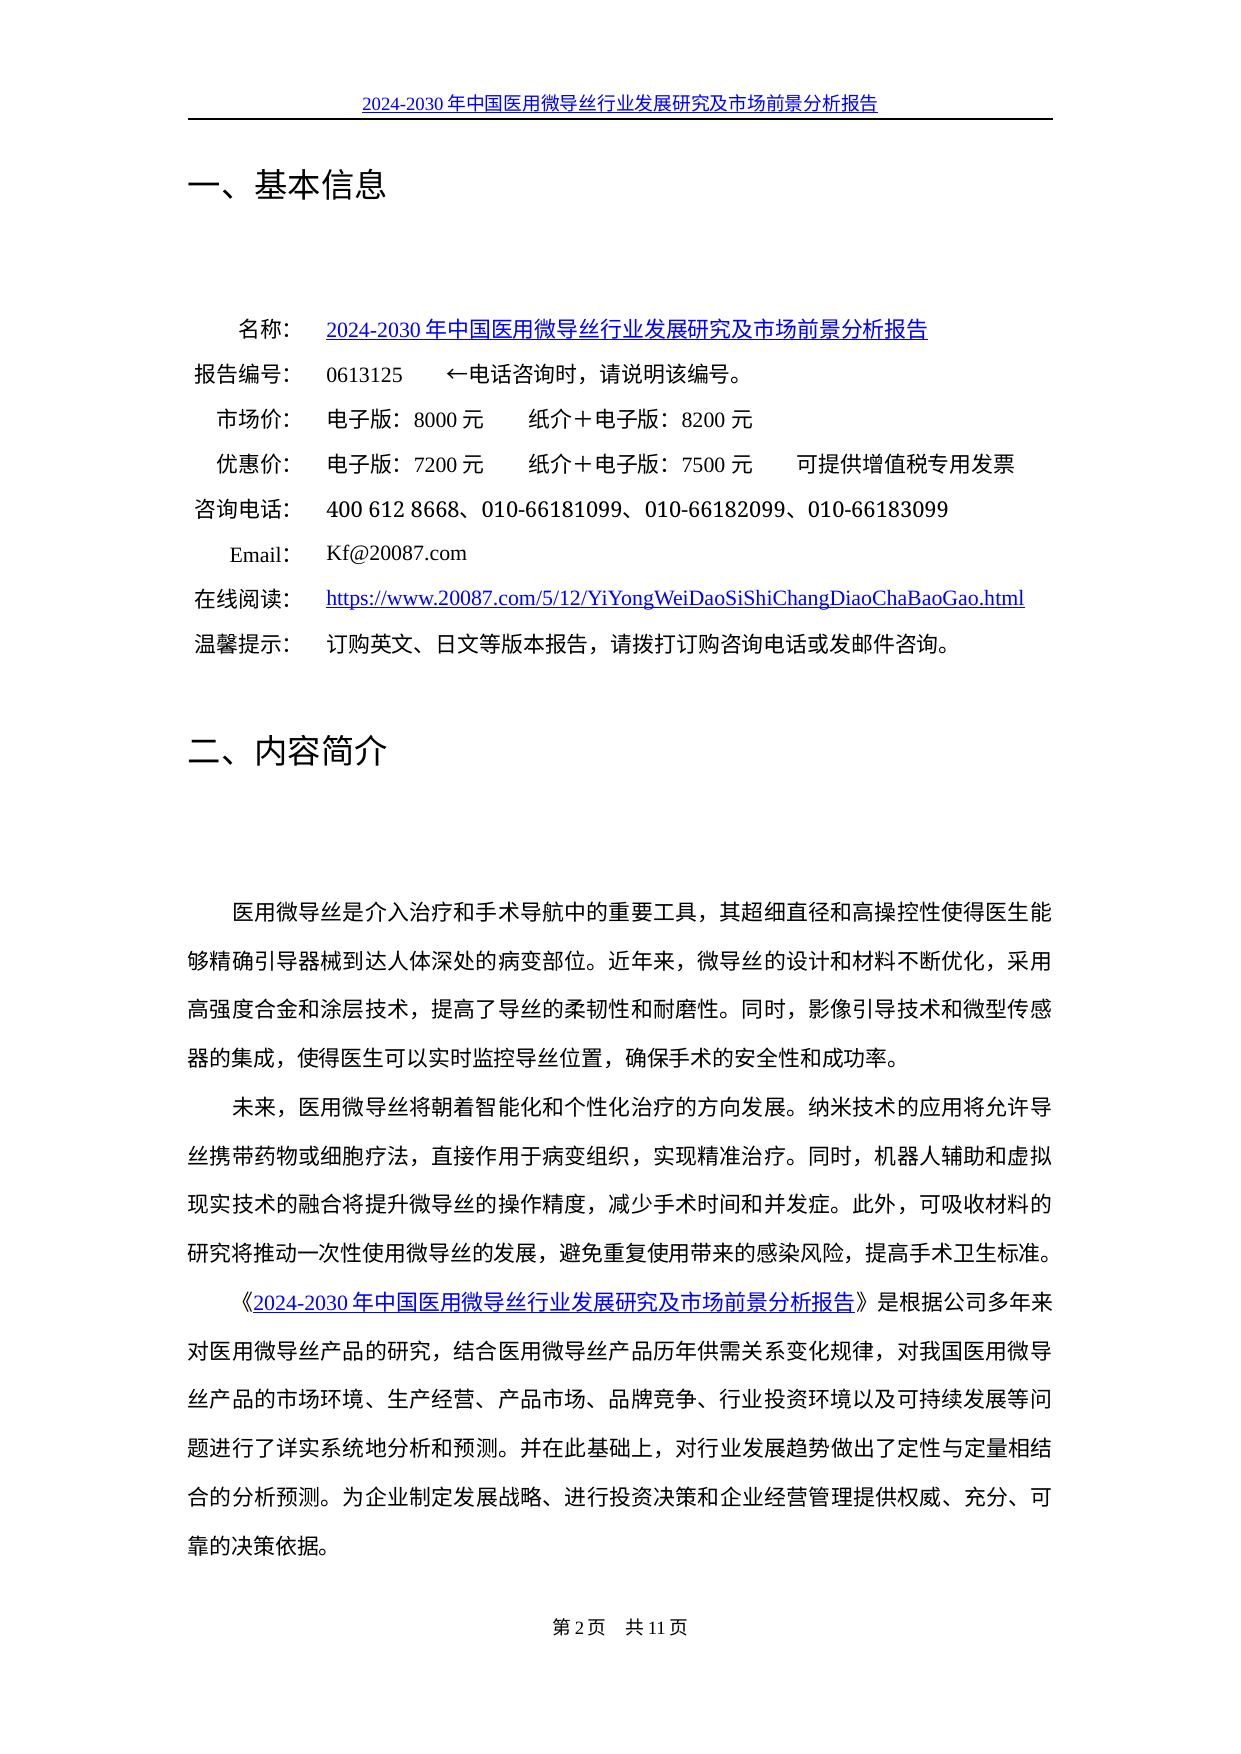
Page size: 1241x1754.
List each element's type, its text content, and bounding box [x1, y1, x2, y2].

title 二、内容简介 [187, 717, 1053, 782]
table_cell 市场价： [167, 402, 315, 447]
table_cell 温馨提示： [167, 627, 315, 672]
table_cell 订购英文、日文等版本报告，请拨打订购咨询电话或发邮件咨询。 [315, 627, 1073, 672]
table_cell Email： [167, 537, 315, 582]
table_header 名称： [167, 312, 315, 357]
table_cell 0613125 ←电话咨询时，请说明该编号。 [315, 357, 1073, 402]
table_cell [315, 582, 1073, 627]
table_cell 咨询电话： [167, 492, 315, 537]
table_cell 400 612 8668、010-66181099、010-66182099、010-66183099 [315, 492, 1073, 537]
table_header 2024-2030年中国医用微导丝行业发展研究及市场前景分析报告 [315, 312, 1073, 357]
table_cell 报告编号： [167, 357, 315, 402]
title 一、基本信息 [187, 150, 1053, 215]
table_cell 优惠价： [167, 447, 315, 492]
table_cell Kf@20087.com [315, 537, 1073, 582]
table_cell 电子版：8000 元 纸介＋电子版：8200 元 [315, 402, 1073, 447]
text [187, 894, 1053, 1561]
table_cell 在线阅读： [167, 582, 315, 627]
table_cell 电子版：7200 元 纸介＋电子版：7500 元 可提供增值税专用发票 [315, 447, 1073, 492]
